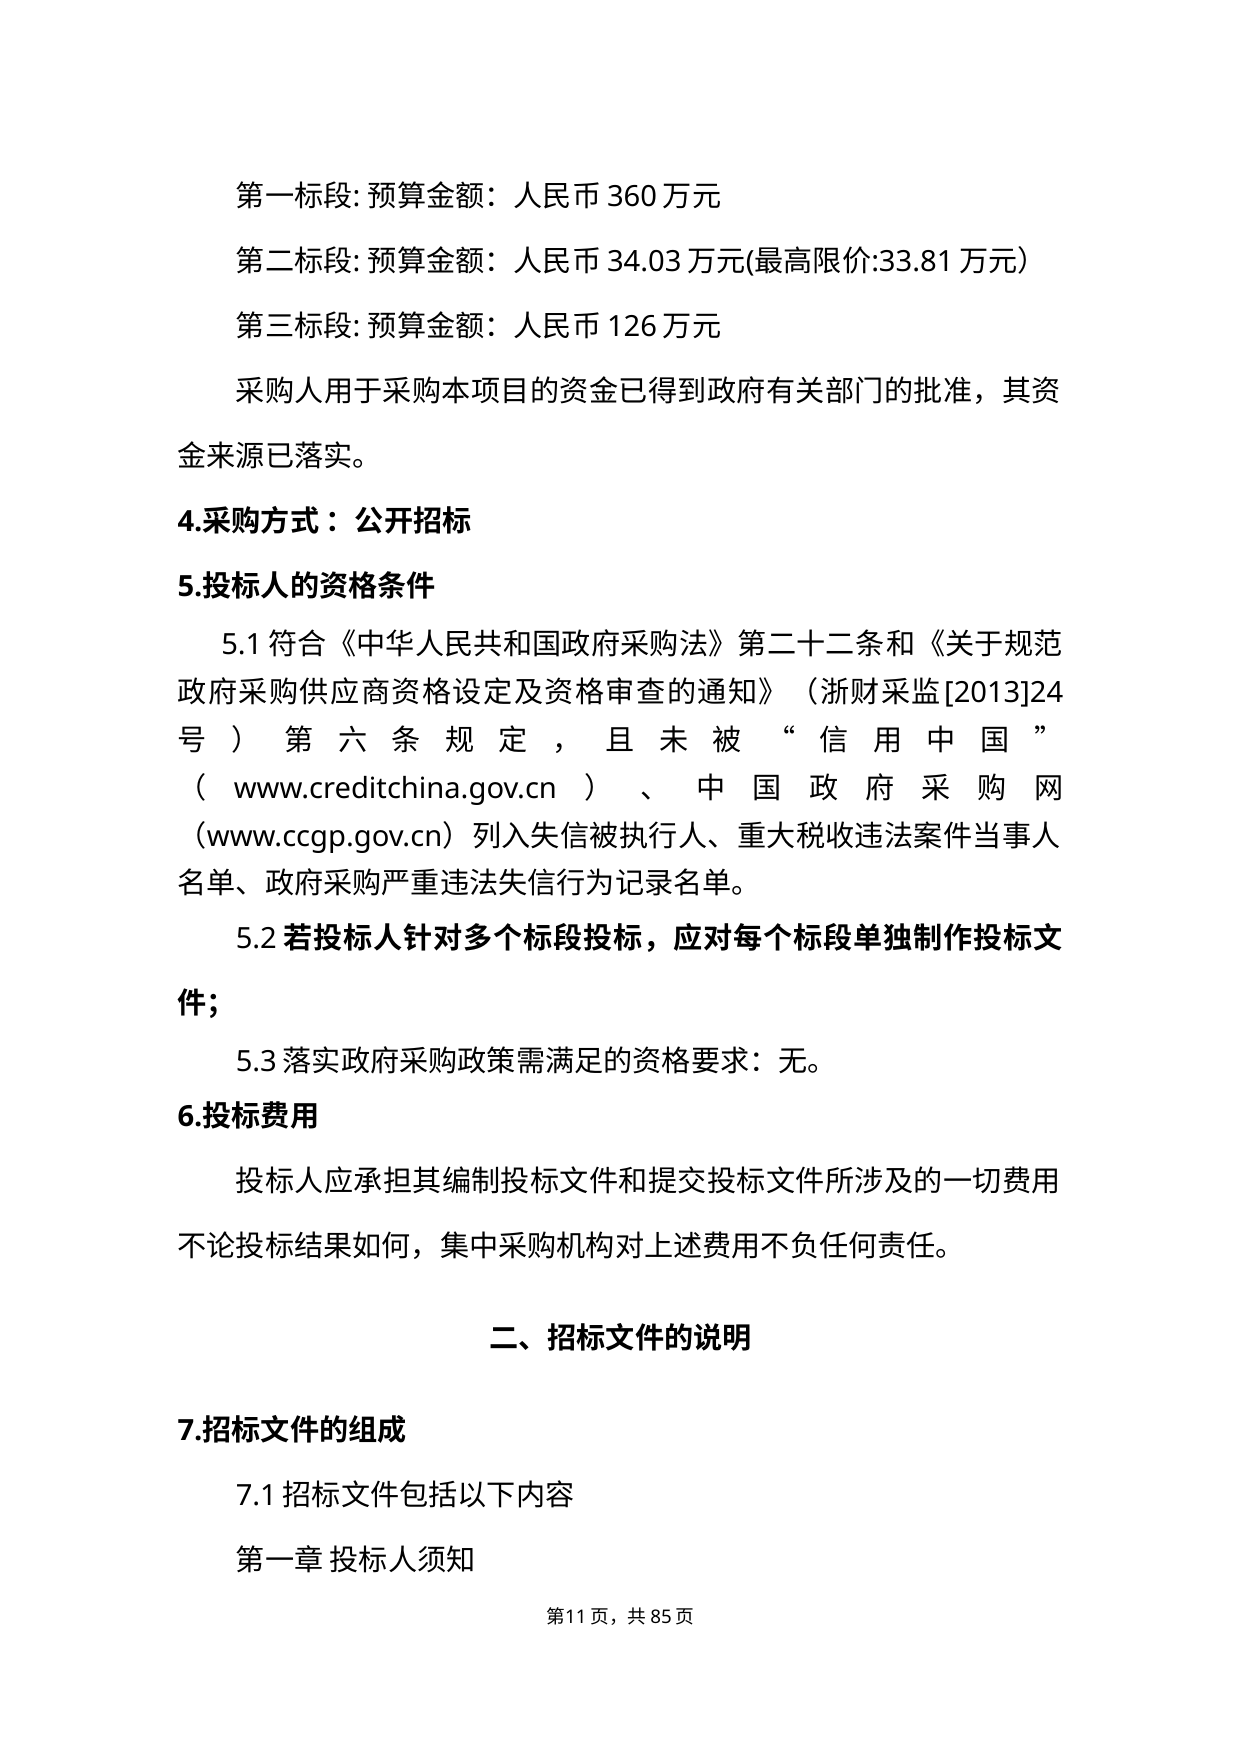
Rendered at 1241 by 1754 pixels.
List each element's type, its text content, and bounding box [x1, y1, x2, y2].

text 5.投标人的资格条件 [177, 551, 1063, 616]
text 7.1招标文件包括以下内容 [177, 1461, 1063, 1526]
text 7.招标文件的组成 [177, 1396, 1063, 1461]
text 第二标段: 预算金额：人民币34.03万元(最高限价:33.81万元） [177, 226, 1063, 291]
text 第一章 投标人须知 [177, 1526, 1063, 1591]
text 6.投标费用 [177, 1081, 1063, 1146]
text 4.采购方式 ：公开招标 [177, 486, 1063, 551]
text 5.2若投标人针对多个标段投标，应对每个标段单独制作投标文件； [177, 903, 1063, 1033]
text 5.3落实政府采购政策需满足的资格要求：无。 [177, 1033, 1063, 1081]
text 第一标段: 预算金额：人民币360万元 [177, 161, 1063, 226]
text 第三标段: 预算金额：人民币126万元 [177, 291, 1063, 356]
text 5.1符合《中华人民共和国政府采购法》第二十二条和《关于规范政府采购供应商资格设定及资格审查的通知》（浙财采监[2013]24号）第六条规定，且未被“信用中国”（www.creditchina.gov.cn）、中国政府采购网（www.ccgp.gov.cn）列入失信被执行人、重大税收违法案件当事人名单、政府采购严重违法失信行为记录名单。 [177, 616, 1063, 903]
text 投标人应承担其编制投标文件和提交投标文件所涉及的一切费用。不论投标结果如何，集中采购机构对上述费用不负任何责任。 [177, 1146, 1063, 1276]
subtitle 二、招标文件的说明 [177, 1303, 1063, 1368]
text 采购人用于采购本项目的资金已得到政府有关部门的批准，其资金来源已落实。 [177, 356, 1063, 486]
